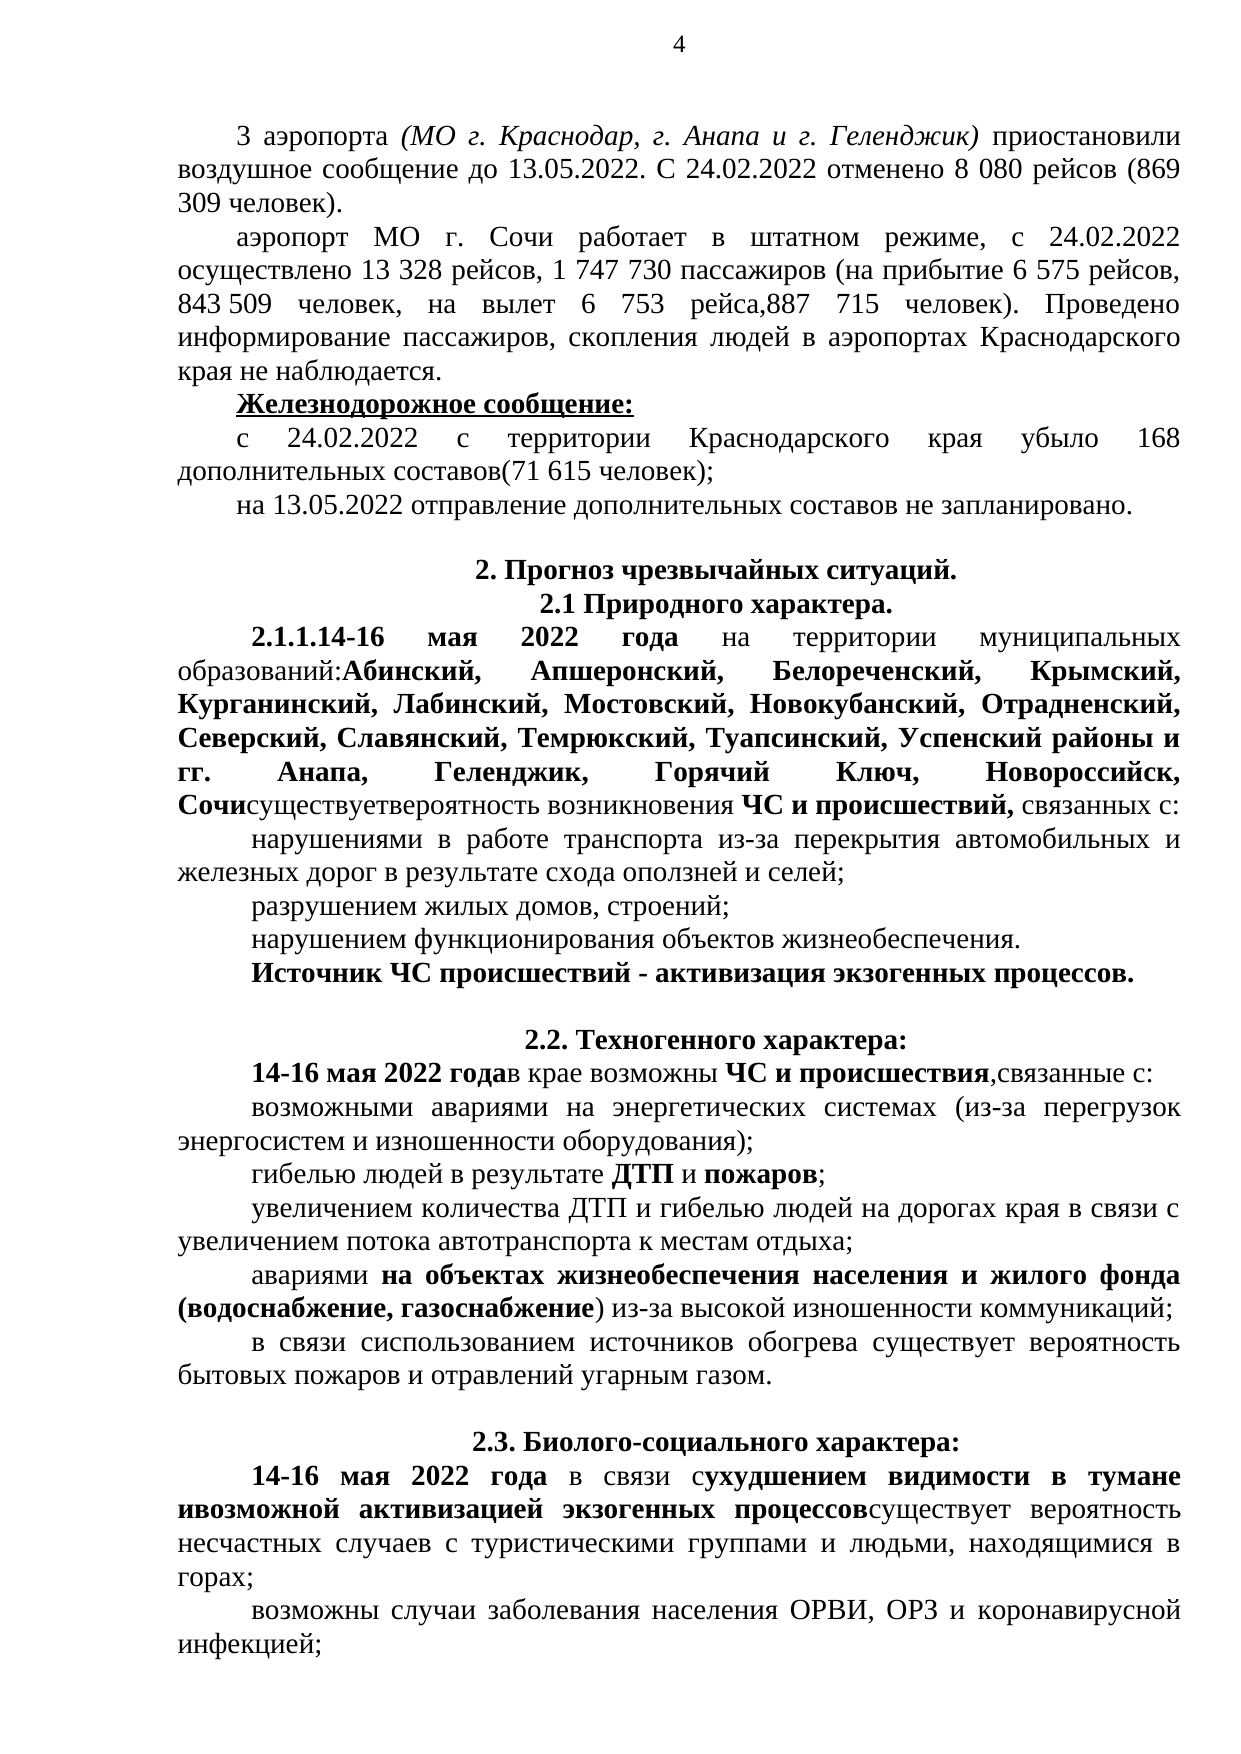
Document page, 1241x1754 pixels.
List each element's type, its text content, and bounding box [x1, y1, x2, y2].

text разрушением жилых домов, строений; [177, 888, 1181, 921]
text 2. Прогноз чрезвычайных ситуаций. [177, 552, 1181, 586]
text возможны случаи заболевания населения ОРВИ, ОРЗ и коронавирусной инфекцией; [177, 1592, 1181, 1659]
text увеличением количества ДТП и гибелью людей на дорогах края в связи с увеличением потока автотранспорта к местам отдыха; [177, 1190, 1181, 1257]
text Источник ЧС происшествий - активизация экзогенных процессов. [177, 955, 1181, 988]
text Железнодорожное сообщение: [177, 386, 1181, 420]
text 14-16 мая 2022 годав крае возможны ЧС и происшествия,связанные с: [177, 1056, 1181, 1089]
text возможными авариями на энергетических системах (из-за перегрузок энергосистем и изношенности оборудования); [177, 1089, 1181, 1156]
text авариями на объектах жизнеобеспечения населения и жилого фонда (водоснабжение, газоснабжение) из-за высокой изношенности коммуникаций; [177, 1257, 1181, 1324]
text 2.3. Биолого-социального характера: [177, 1424, 1181, 1458]
text 2.1 Природного характера. [177, 586, 1181, 619]
text 3 аэропорта (МО г. Краснодар, г. Анапа и г. Геленджик) приостановили воздушное сообщение до 13.05.2022. С 24.02.2022 отменено 8 080 рейсов (869 309 человек). [177, 118, 1181, 219]
text нарушением функционирования объектов жизнеобеспечения. [177, 921, 1181, 955]
text гибелью людей в результате ДТП и пожаров; [177, 1156, 1181, 1190]
text аэропорт МО г. Сочи работает в штатном режиме, с 24.02.2022 осуществлено 13 328 рейсов, 1 747 730 пассажиров (на прибытие 6 575 рейсов, 843 509 человек, на вылет 6 753 рейса,887 715 человек). Проведено информирование пассажиров, скопления людей в аэропортах Краснодарского края не наблюдается. [177, 219, 1181, 386]
text с 24.02.2022 с территории Краснодарского края убыло 168 дополнительных составов(71 615 человек); [177, 420, 1181, 487]
text на 13.05.2022 отправление дополнительных составов не запланировано. [177, 487, 1181, 521]
text 2.1.1.14-16 мая 2022 года на территории муниципальных образований:Абинский, Апшеронский, Белореченский, Крымский, Курганинский, Лабинский, Мостовский, Новокубанский, Отрадненский, Северский, Славянский, Темрюкский, Туапсинский, Успенский районы и гг. Анапа, Геленджик, Горячий Ключ, Новороссийск, Сочисуществуетвероятность возникновения ЧС и происшествий, связанных с: [177, 619, 1181, 821]
text в связи сиспользованием источников обогрева существует вероятность бытовых пожаров и отравлений угарным газом. [177, 1324, 1181, 1391]
text 2.2. Техногенного характера: [177, 1022, 1181, 1056]
text нарушениями в работе транспорта из-за перекрытия автомобильных и железных дорог в результате схода оползней и селей; [177, 821, 1181, 888]
text 14-16 мая 2022 года в связи сухудшением видимости в тумане ивозможной активизацией экзогенных процессовсуществует вероятность несчастных случаев с туристическими группами и людьми, находящимися в горах; [177, 1458, 1181, 1592]
